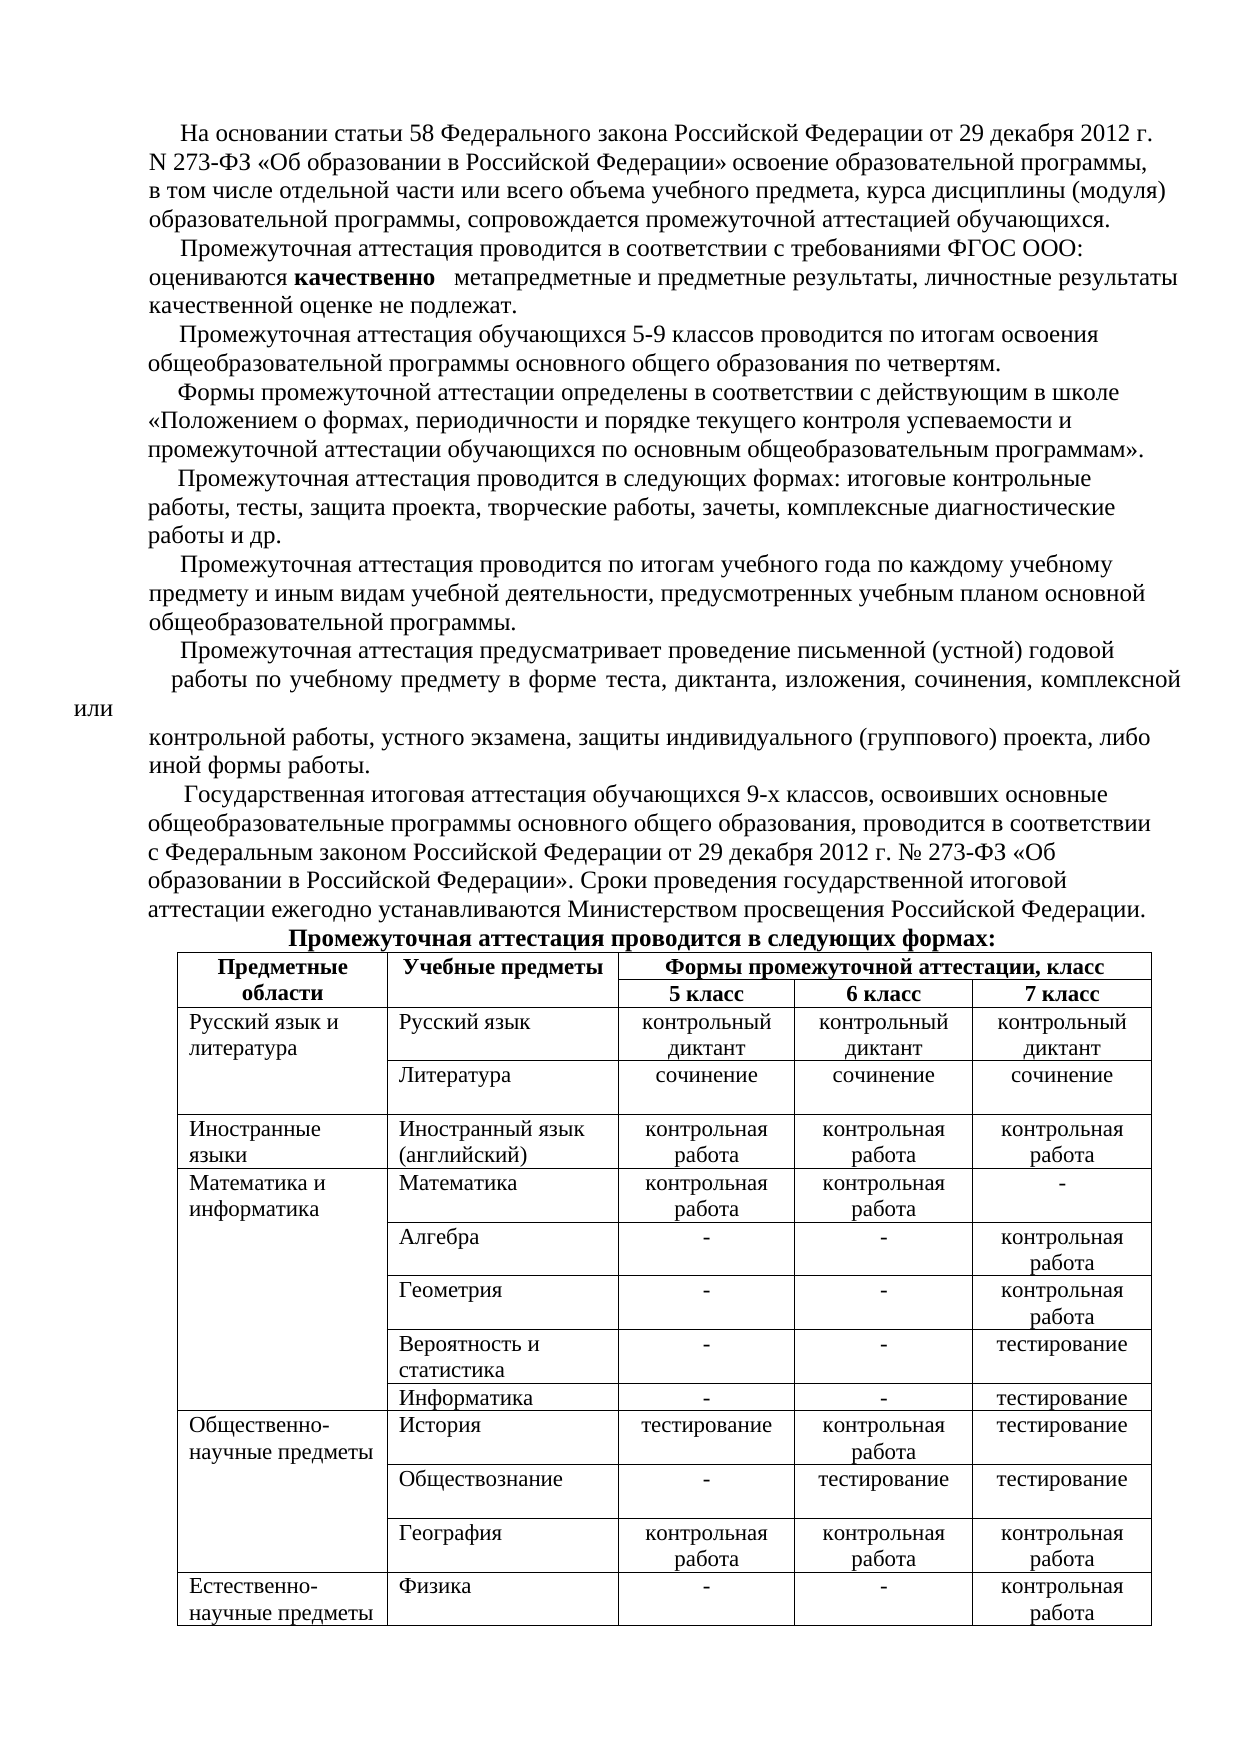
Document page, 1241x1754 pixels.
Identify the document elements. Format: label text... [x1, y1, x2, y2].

table_cell тестирование [619, 1411, 794, 1464]
table_cell - [795, 1223, 972, 1275]
text Промежуточная аттестация проводится в следующих формах: итоговые контрольные работы, тесты, защита проекта, творческие работы, зачеты, комплексные диагностические работы и др. [148, 463, 1152, 549]
table_cell - [795, 1384, 972, 1410]
table_cell - [619, 1330, 794, 1383]
text образовательной программы, сопровождается промежуточной аттестацией обучающихся. [74, 204, 1181, 233]
text общеобразовательной программы. [74, 607, 1181, 636]
table_cell контрольная работа [973, 1115, 1151, 1168]
text Промежуточная аттестация проводится в следующих формах: [103, 923, 1152, 952]
table_cell тестирование [973, 1330, 1151, 1383]
table_cell контрольная работа [973, 1223, 1151, 1275]
text Формы промежуточной аттестации определены в соответствии с действующим в школе «Положением о формах, периодичности и порядке текущего контроля успеваемости и промежуточной аттестации обучающихся по основным общеобразовательным программам». [148, 377, 1152, 463]
table_header Предметные области [178, 953, 387, 1007]
table_cell Геометрия [388, 1276, 618, 1329]
text Промежуточная аттестация обучающихся 5-9 классов проводится по итогам освоения общеобразовательной программы основного общего образования по четвертям. [148, 319, 1152, 377]
table_cell - [619, 1573, 794, 1625]
table_cell Физика [388, 1573, 618, 1625]
table_cell 5 класс [619, 980, 794, 1007]
text иной формы работы. [74, 751, 1181, 779]
table_cell Информатика [388, 1384, 618, 1410]
table_cell - [973, 1169, 1151, 1222]
table_cell контрольная работа [973, 1573, 1151, 1625]
table_cell - [795, 1573, 972, 1625]
table_cell тестирование [795, 1465, 972, 1518]
table_cell 7 класс [973, 980, 1151, 1007]
text На основании статьи 58 Федерального закона Российской Федерации от 29 декабря . [74, 118, 1181, 147]
table_cell контрольная работа [795, 1519, 972, 1572]
text контрольной работы, устного экзамена, защиты индивидуального (группового) проекта, либо [74, 722, 1181, 751]
text Государственная итоговая аттестация обучающихся 9-х классов, освоивших основные общеобразовательные программы основного общего образования, проводится в соответствии с Федеральным законом Российской Федерации от 29 декабря 2012 г. № 273-ФЗ «Об образовании в Российской Федерации». Сроки проведения государственной итоговой аттестации ежегодно устанавливаются Министерством просвещения Российской Федерации. [148, 779, 1152, 923]
table_cell География [388, 1519, 618, 1572]
table_cell тестирование [973, 1465, 1151, 1518]
text в том числе отдельной части или всего объема учебного предмета, курса дисциплины (модуля) [74, 176, 1181, 204]
table_header Формы промежуточной аттестации, класс [619, 953, 1151, 979]
table_cell Иностранный язык (английский) [388, 1115, 618, 1168]
text N 273-ФЗ «Об образовании в Российской Федерации» освоение образовательной программы, [74, 147, 1181, 176]
table_cell контрольная работа [619, 1169, 794, 1222]
text качественной оценке не подлежат. [74, 291, 1181, 319]
table_cell Русский язык [388, 1008, 618, 1060]
table_cell - [795, 1330, 972, 1383]
table_cell контрольная работа [619, 1115, 794, 1168]
table_cell История [388, 1411, 618, 1464]
table_cell Русский язык и литература [178, 1008, 387, 1114]
table_cell 6 класс [795, 980, 972, 1007]
table_cell сочинение [973, 1061, 1151, 1114]
table_cell контрольная работа [973, 1519, 1151, 1572]
table_header Учебные предметы [388, 953, 618, 1007]
table_cell Алгебра [388, 1223, 618, 1275]
table_cell сочинение [619, 1061, 794, 1114]
table_cell Общественно-научные предметы [178, 1411, 387, 1572]
table_cell - [795, 1276, 972, 1329]
table_cell Обществознание [388, 1465, 618, 1518]
table_cell контрольная работа [795, 1115, 972, 1168]
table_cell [178, 1573, 387, 1625]
table_cell контрольный диктант [795, 1008, 972, 1060]
table_cell контрольная работа [619, 1519, 794, 1572]
table_cell Вероятность и статистика [388, 1330, 618, 1383]
table_cell - [619, 1276, 794, 1329]
text Промежуточная аттестация предусматривает проведение письменной (устной) годовой [74, 636, 1181, 664]
text предмету и иным видам учебной деятельности, предусмотренных учебным планом основной [74, 578, 1181, 607]
text работы по учебному предмету в форме теста, диктанта, изложения, сочинения, комплексной или [74, 664, 1181, 722]
table_cell Литература [388, 1061, 618, 1114]
table_cell контрольная работа [795, 1411, 972, 1464]
table_cell - [619, 1384, 794, 1410]
table_cell - [619, 1223, 794, 1275]
table_cell тестирование [973, 1384, 1151, 1410]
text оцениваются качественно метапредметные и предметные результаты, личностные результаты [74, 262, 1181, 291]
text Промежуточная аттестация проводится по итогам учебного года по каждому учебному [74, 549, 1181, 578]
table_cell контрольная работа [973, 1276, 1151, 1329]
table_cell Иностранные языки [178, 1115, 387, 1168]
table_cell Математика и информатика [178, 1169, 387, 1410]
table_cell тестирование [973, 1411, 1151, 1464]
table_cell - [619, 1465, 794, 1518]
table_cell контрольный диктант [973, 1008, 1151, 1060]
table_cell сочинение [795, 1061, 972, 1114]
text Промежуточная аттестация проводится в соответствии с требованиями ФГОС ООО: [74, 233, 1181, 262]
table_cell контрольная работа [795, 1169, 972, 1222]
table_cell контрольный диктант [619, 1008, 794, 1060]
table_cell Математика [388, 1169, 618, 1222]
